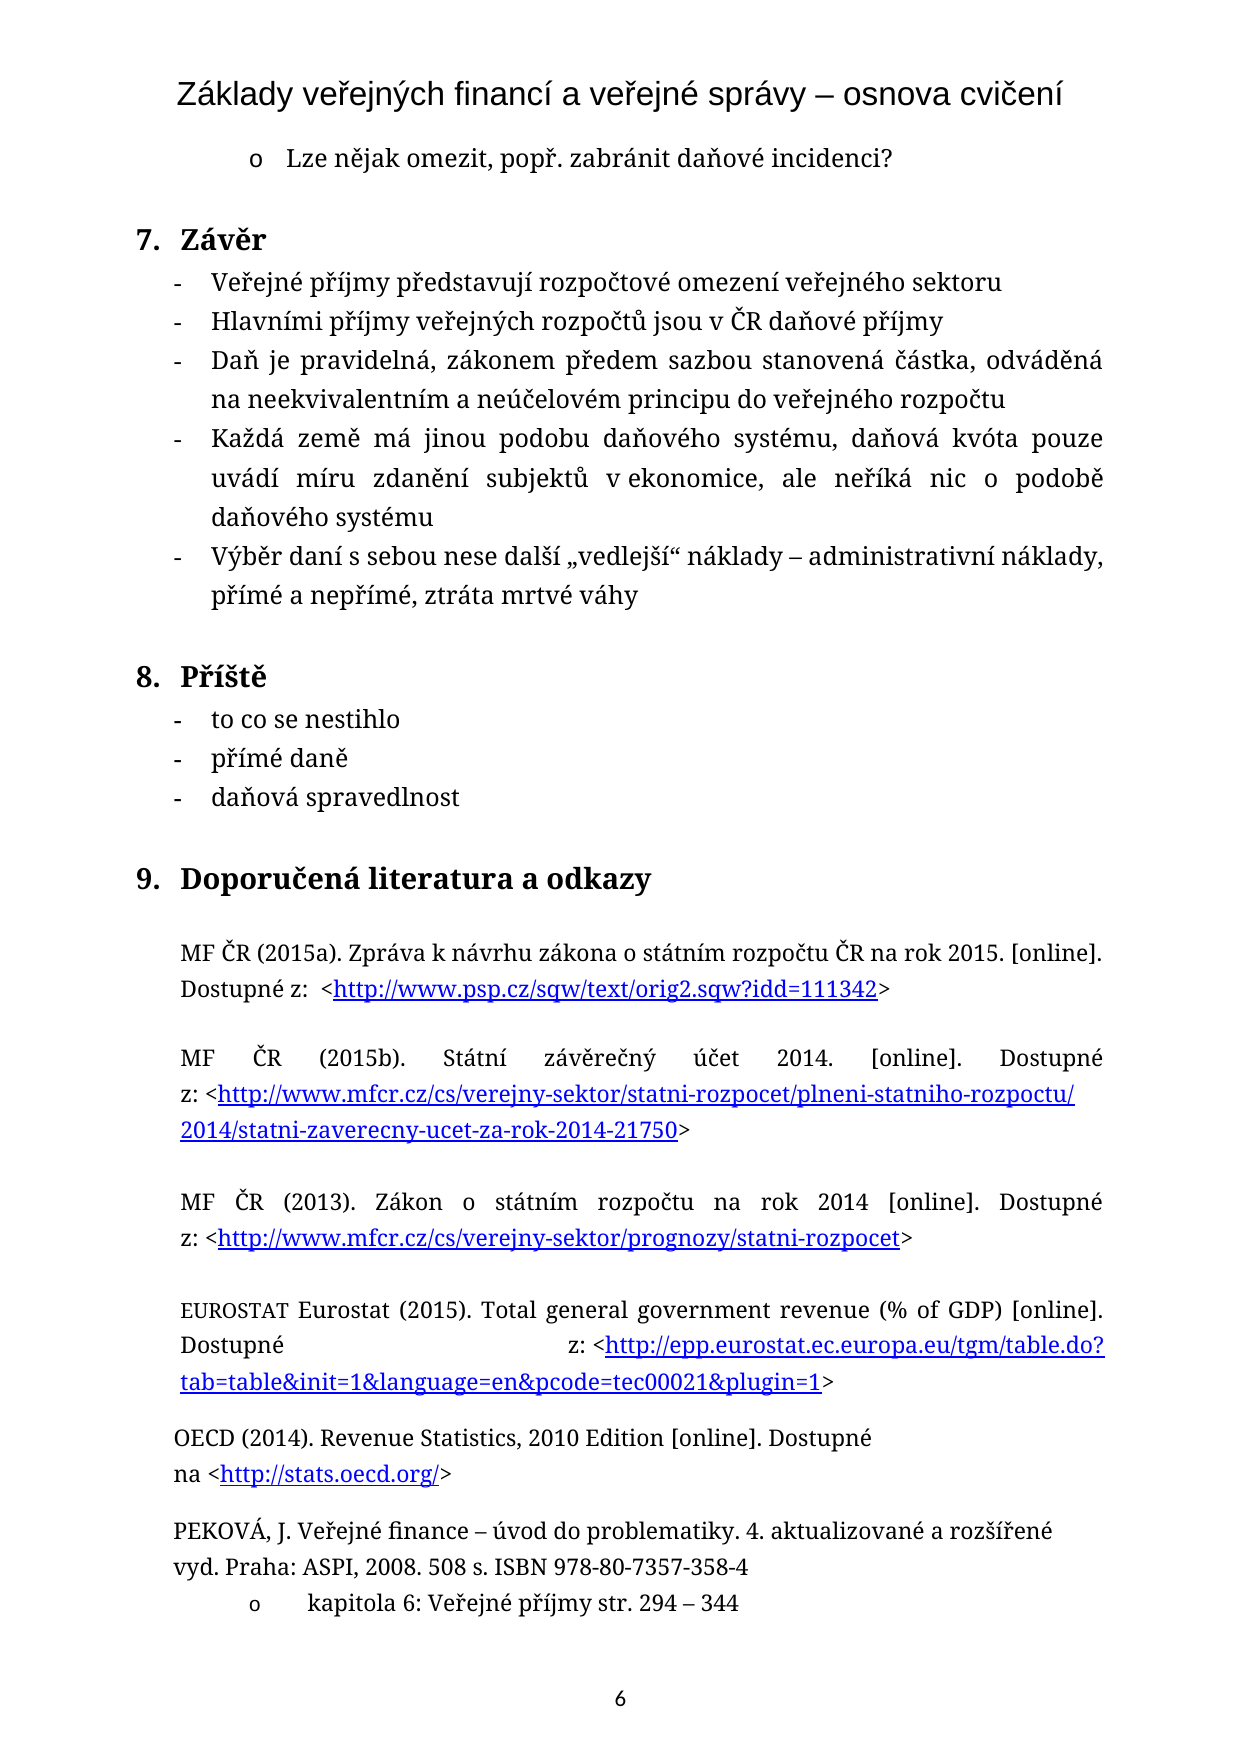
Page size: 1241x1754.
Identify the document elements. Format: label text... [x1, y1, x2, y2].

list EUROSTAT Eurostat (2015). Total general government revenue (% of GDP) [online]. Dostupné z: <http://epp.eurostat.ec.europa.eu/tgm/table.do?tab=table&init=1&language=en&pcode=tec00021&plugin=1> [180, 1293, 1104, 1397]
list Daň je pravidelná, zákonem předem sazbou stanovená částka, odváděná na neekvivalentním a neúčelovém principu do veřejného rozpočtu [173, 343, 1104, 416]
list Veřejné příjmy představují rozpočtové omezení veřejného sektoru [173, 264, 1104, 298]
text PEKOVÁ, J. Veřejné finance – úvod do problematiky. 4. aktualizované a rozšířené vyd. Praha: ASPI, 2008. 508 s. ISBN 978-80-7357-358-4 [173, 1515, 1104, 1582]
list Každá země má jinou podobu daňového systému, daňová kvóta pouze uvádí míru zdanění subjektů v ekonomice, ale neříká nic o podobě daňového systému [173, 421, 1104, 533]
list kapitola 6: Veřejné příjmy str. 294 – 344 [248, 1587, 1104, 1618]
list Příště [136, 656, 1104, 696]
list Výběr daní s sebou nese další „vedlejší“ náklady – administrativní náklady, přímé a nepřímé, ztráta mrtvé váhy [173, 539, 1104, 612]
list přímé daně [173, 741, 1104, 775]
list daňová spravedlnost [173, 780, 1104, 814]
list MF ČR (2013). Zákon o státním rozpočtu na rok 2014 [online]. Dostupné z: <http://www.mfcr.cz/cs/verejny-sektor/prognozy/statni-rozpocet> [180, 1186, 1104, 1253]
list MF ČR (2015a). Zpráva k návrhu zákona o státním rozpočtu ČR na rok 2015. [online]. Dostupné z: <http://www.psp.cz/sqw/text/orig2.sqw?idd=111342> [180, 937, 1104, 1004]
list MF ČR (2015b). Státní závěrečný účet 2014. [online]. Dostupné z: <http://www.mfcr.cz/cs/verejny-sektor/statni-rozpocet/plneni-statniho-rozpoctu/2014/statni-zaverecny-ucet-za-rok-2014-21750> [180, 1042, 1104, 1145]
list to co se nestihlo [173, 702, 1104, 736]
list Lze nějak omezit, popř. zabránit daňové incidenci? [248, 140, 1104, 174]
text OECD (2014). Revenue Statistics, 2010 Edition [online]. Dostupné na <http://stats.oecd.org/> [173, 1422, 1104, 1489]
list Doporučená literatura a odkazy [136, 858, 1104, 898]
list Závěr [136, 219, 1104, 258]
list Hlavními příjmy veřejných rozpočtů jsou v ČR daňové příjmy [173, 304, 1104, 338]
